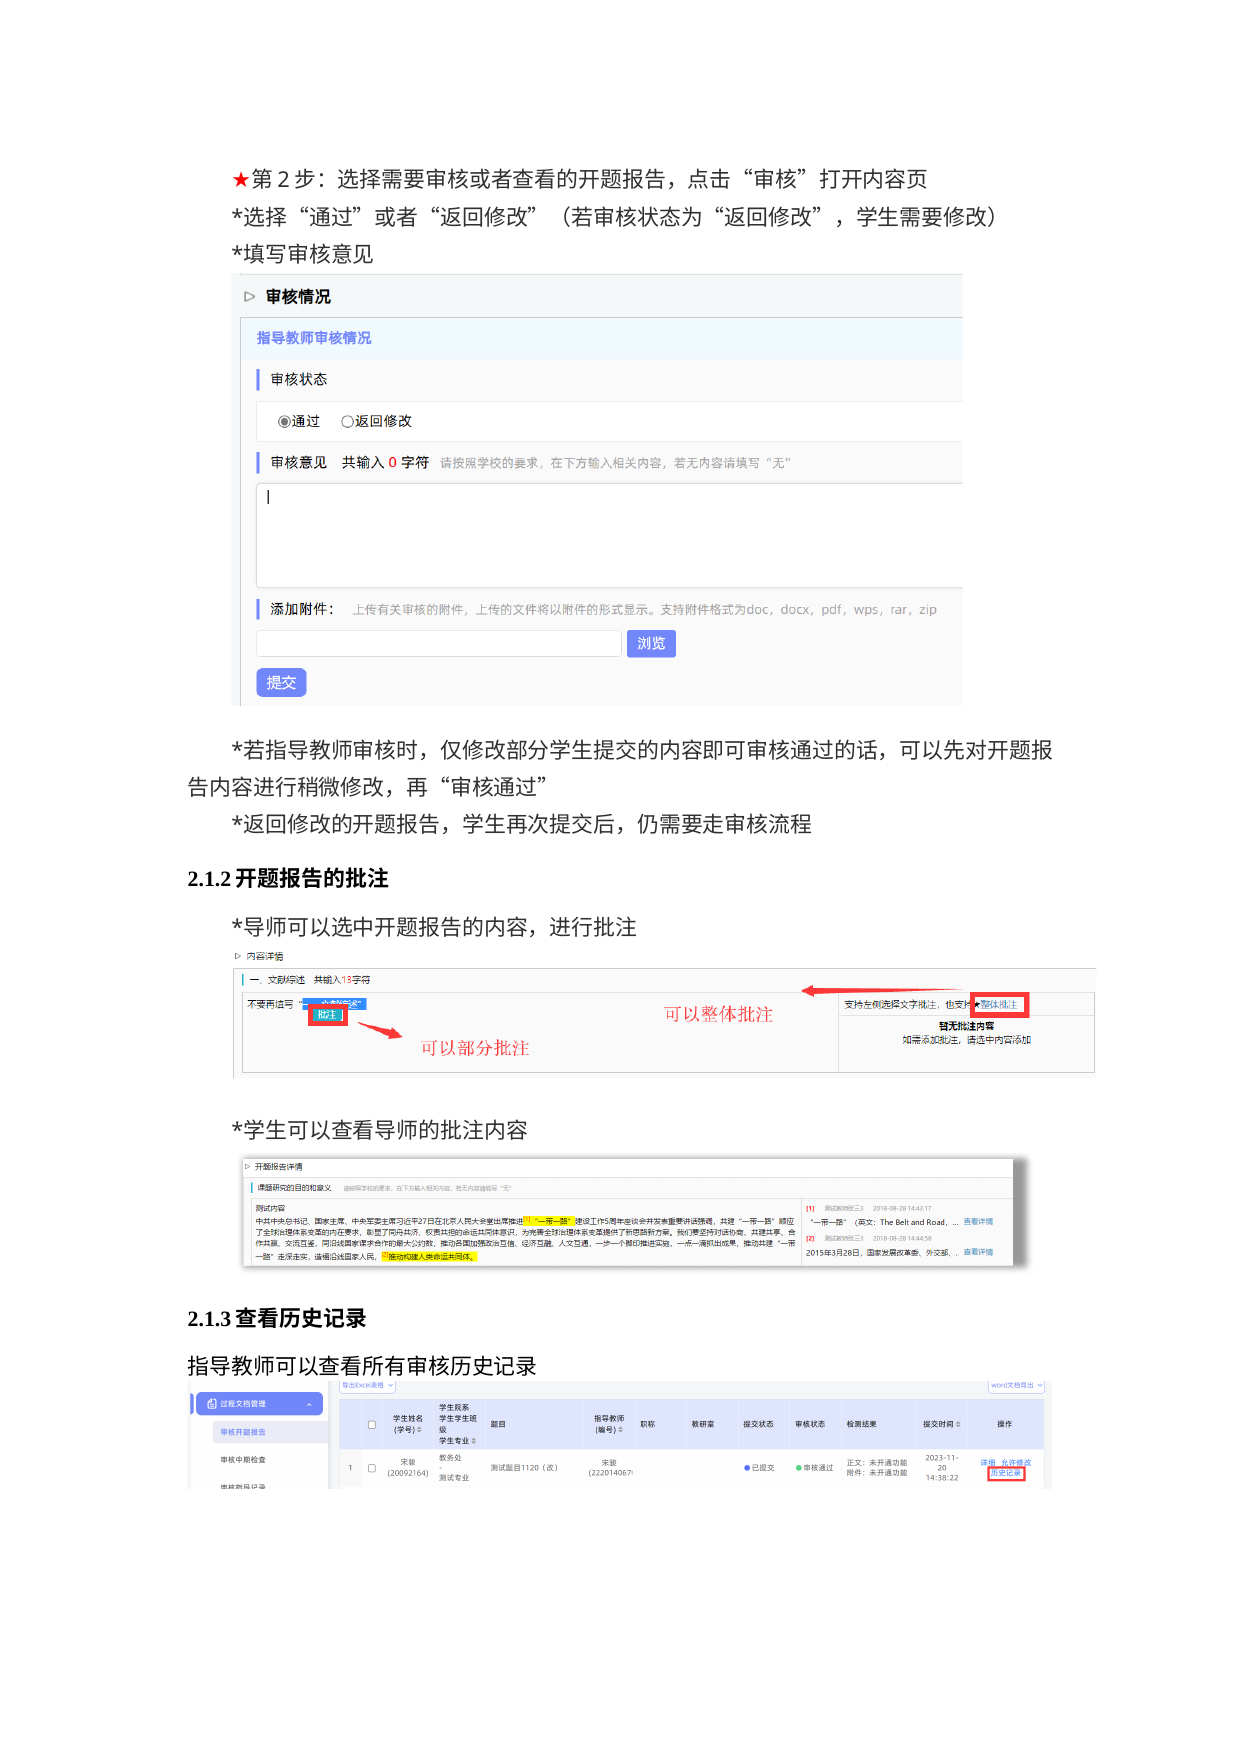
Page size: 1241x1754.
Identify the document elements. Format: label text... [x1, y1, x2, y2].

text 指导教师可以查看所有审核历史记录 [187, 1349, 1053, 1381]
text *选择“通过”或者“返回修改”（若审核状态为“返回修改”，学生需要修改） [187, 199, 1053, 232]
picture [243, 1159, 1013, 1266]
text *填写审核意见 [187, 236, 1053, 269]
picture [231, 946, 1097, 1078]
text *导师可以选中开题报告的内容，进行批注 [187, 909, 1053, 942]
subtitle 2.1.3查看历史记录 [187, 1300, 1053, 1333]
text ★第2步：选择需要审核或者查看的开题报告，点击“审核”打开内容页 [187, 162, 1053, 194]
text *返回修改的开题报告，学生再次提交后，仍需要走审核流程 [187, 807, 1053, 839]
subtitle 2.1.2开题报告的批注 [187, 860, 1053, 893]
picture [187, 1381, 1052, 1489]
text *若指导教师审核时，仅修改部分学生提交的内容即可审核通过的话，可以先对开题报告内容进行稍微修改，再“审核通过” [187, 732, 1053, 802]
picture [231, 273, 963, 706]
text *学生可以查看导师的批注内容 [187, 1113, 1053, 1145]
